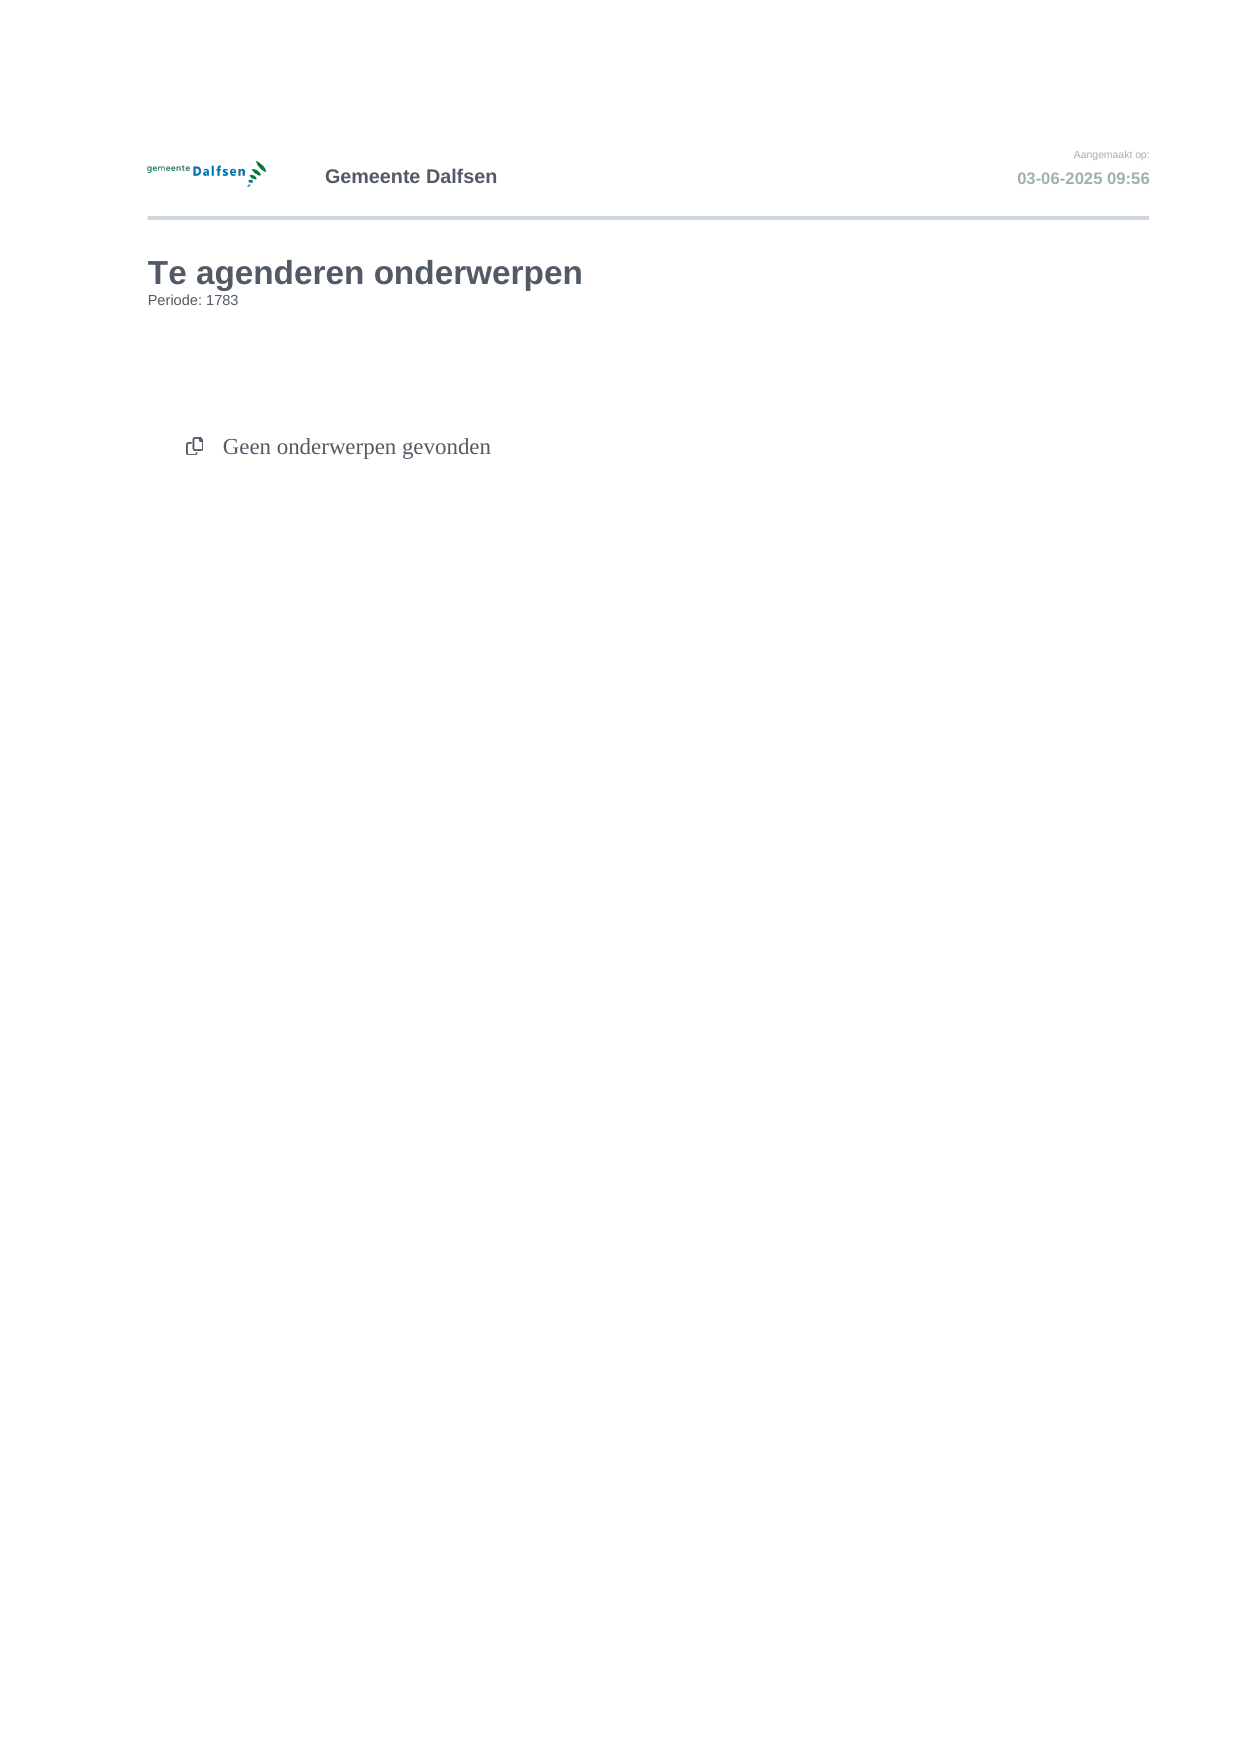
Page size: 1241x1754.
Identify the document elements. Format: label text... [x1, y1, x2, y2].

picture [186, 437, 203, 455]
table_cell Periode: 1783 [148, 292, 727, 325]
table_header Gemeente Dalfsen [325, 148, 727, 188]
table_header Te agenderen onderwerpen [148, 245, 727, 292]
table_cell 03-06-2025 09:56 [727, 161, 1149, 188]
picture [147, 161, 266, 187]
table_header Aangemaakt op: [727, 148, 1149, 161]
list Geen onderwerpen gevonden [185, 433, 1093, 459]
picture [147, 216, 1150, 220]
table_header [148, 148, 325, 188]
